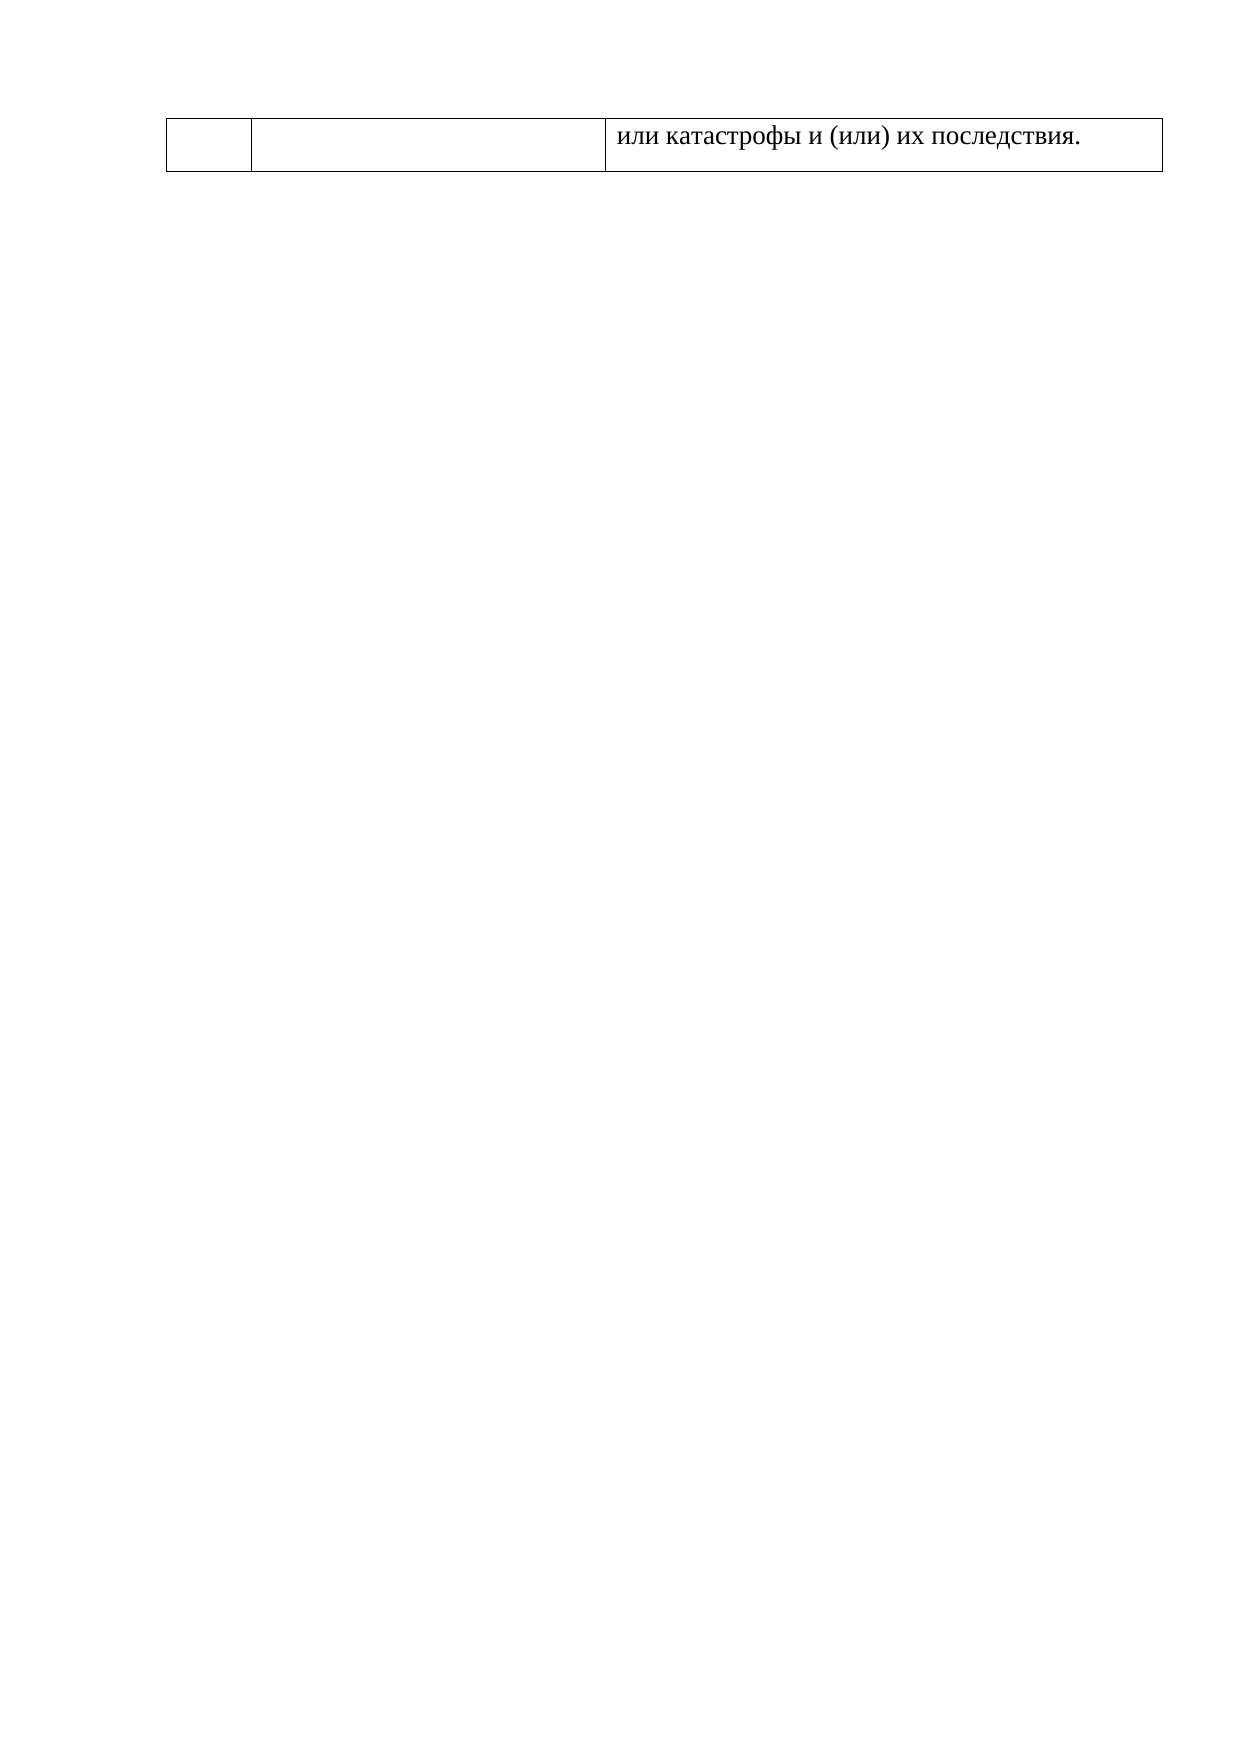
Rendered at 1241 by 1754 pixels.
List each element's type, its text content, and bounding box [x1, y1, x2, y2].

table_cell 8 [167, 119, 251, 171]
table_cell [606, 119, 1162, 171]
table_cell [252, 119, 605, 171]
